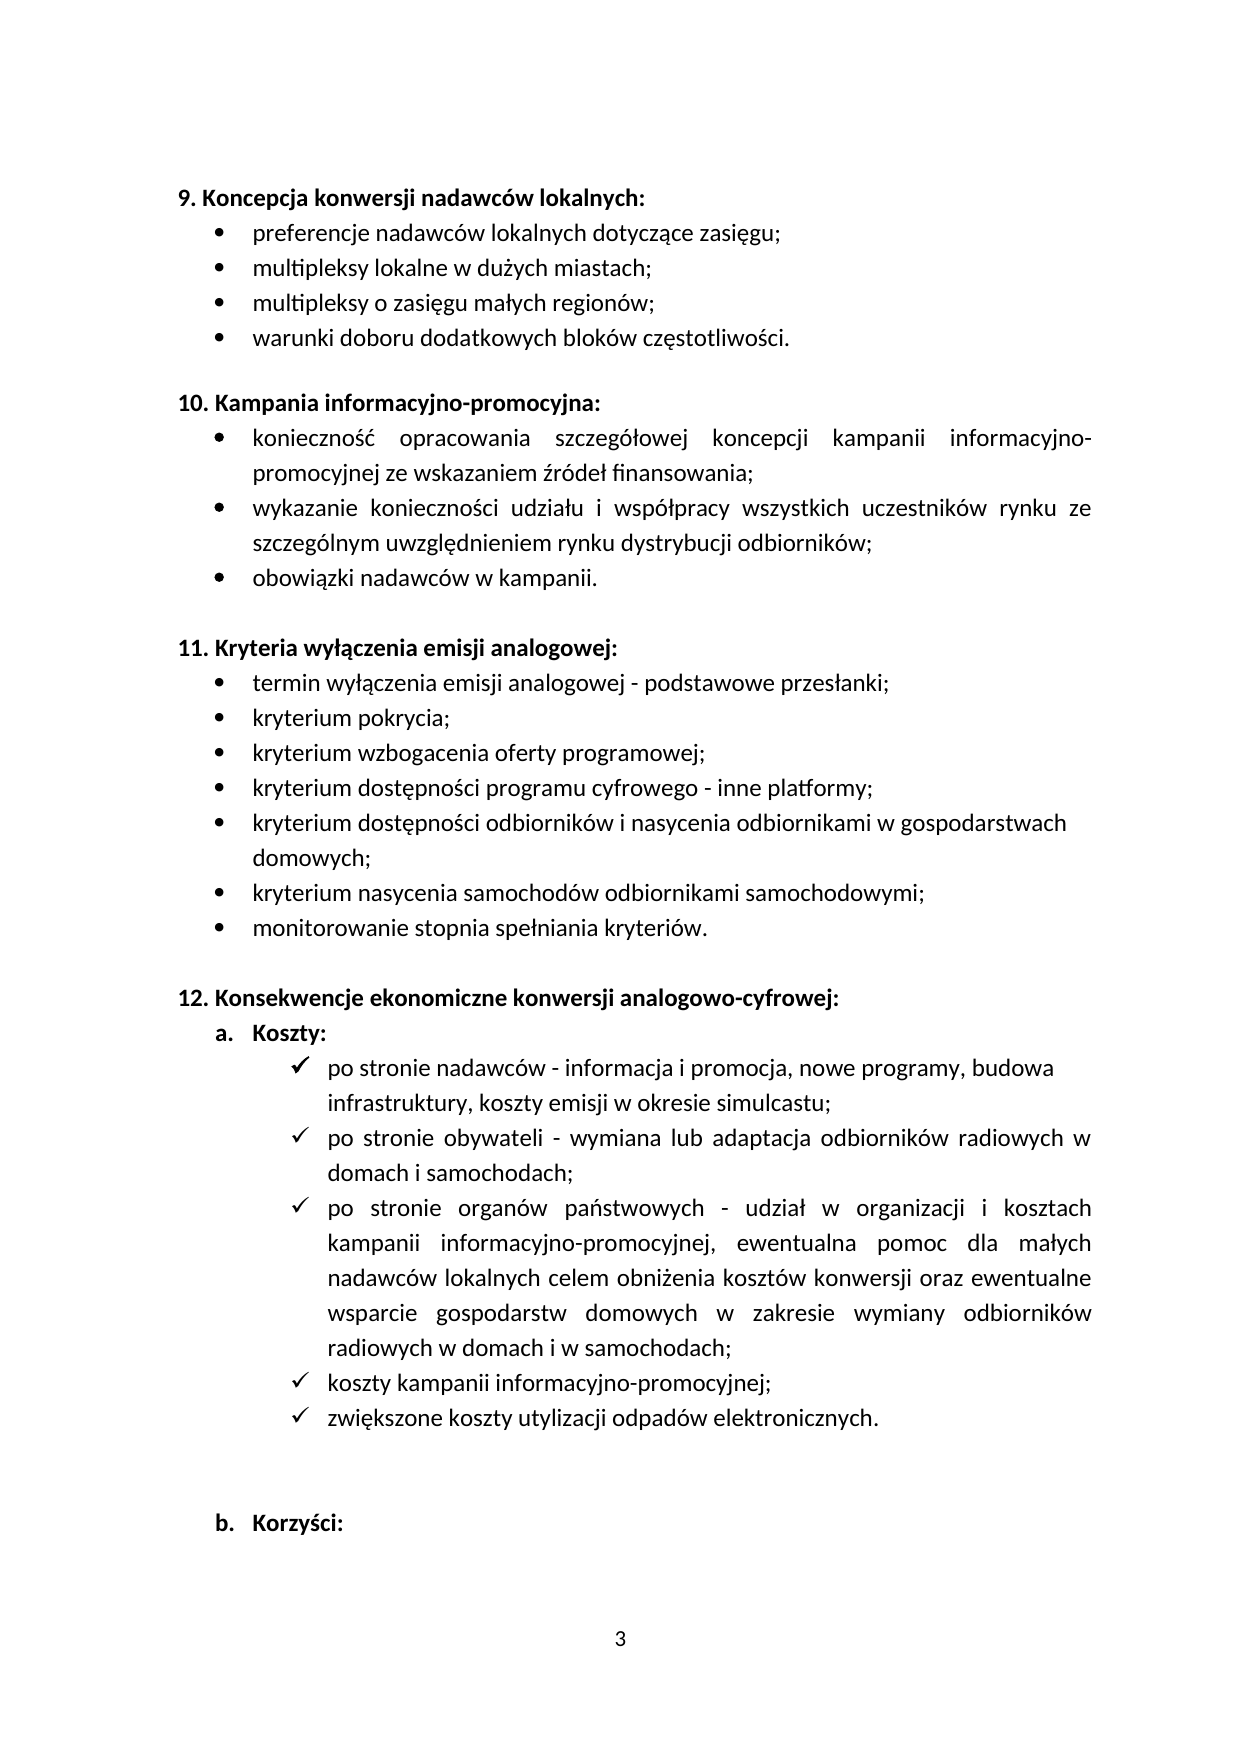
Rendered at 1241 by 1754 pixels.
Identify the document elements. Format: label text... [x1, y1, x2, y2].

text 11. Kryteria wyłączenia emisji analogowej: [148, 632, 1093, 662]
list Korzyści: [215, 1507, 1093, 1537]
list kryterium dostępności programu cyfrowego - inne platformy; [215, 772, 1093, 802]
list wykazanie konieczności udziału i współpracy wszystkich uczestników rynku ze szczególnym uwzględnieniem rynku dystrybucji odbiorników; [215, 492, 1093, 557]
list Koszty: [215, 1017, 1093, 1047]
list kryterium dostępności odbiorników i nasycenia odbiornikami w gospodarstwach domowych; [215, 807, 1093, 872]
list zwiększone koszty utylizacji odpadów elektronicznych. [290, 1402, 1093, 1432]
list termin wyłączenia emisji analogowej - podstawowe przesłanki; [215, 667, 1093, 697]
list multipleksy o zasięgu małych regionów; [215, 288, 1093, 318]
list obowiązki nadawców w kampanii. [215, 562, 1093, 592]
list konieczność opracowania szczegółowej koncepcji kampanii informacyjno-promocyjnej ze wskazaniem źródeł finansowania; [215, 422, 1093, 487]
list po stronie organów państwowych - udział w organizacji i kosztach kampanii informacyjno-promocyjnej, ewentualna pomoc dla małych nadawców lokalnych celem obniżenia kosztów konwersji oraz ewentualne wsparcie gospodarstw domowych w zakresie wymiany odbiorników radiowych w domach i w samochodach; [290, 1192, 1093, 1362]
list multipleksy lokalne w dużych miastach; [215, 253, 1093, 283]
list kryterium pokrycia; [215, 702, 1093, 732]
list po stronie nadawców - informacja i promocja, nowe programy, budowa infrastruktury, koszty emisji w okresie simulcastu; [290, 1052, 1093, 1117]
list warunki doboru dodatkowych bloków częstotliwości. [215, 323, 1093, 353]
list preferencje nadawców lokalnych dotyczące zasięgu; [215, 218, 1093, 248]
list kryterium wzbogacenia oferty programowej; [215, 737, 1093, 767]
list monitorowanie stopnia spełniania kryteriów. [215, 912, 1093, 942]
text 10. Kampania informacyjno-promocyjna: [148, 387, 1093, 417]
list koszty kampanii informacyjno-promocyjnej; [290, 1367, 1093, 1397]
list po stronie obywateli - wymiana lub adaptacja odbiorników radiowych w domach i samochodach; [290, 1122, 1093, 1187]
text 12. Konsekwencje ekonomiczne konwersji analogowo-cyfrowej: [177, 982, 1093, 1012]
text 9. Koncepcja konwersji nadawców lokalnych: [148, 183, 1093, 213]
list kryterium nasycenia samochodów odbiornikami samochodowymi; [215, 877, 1093, 907]
